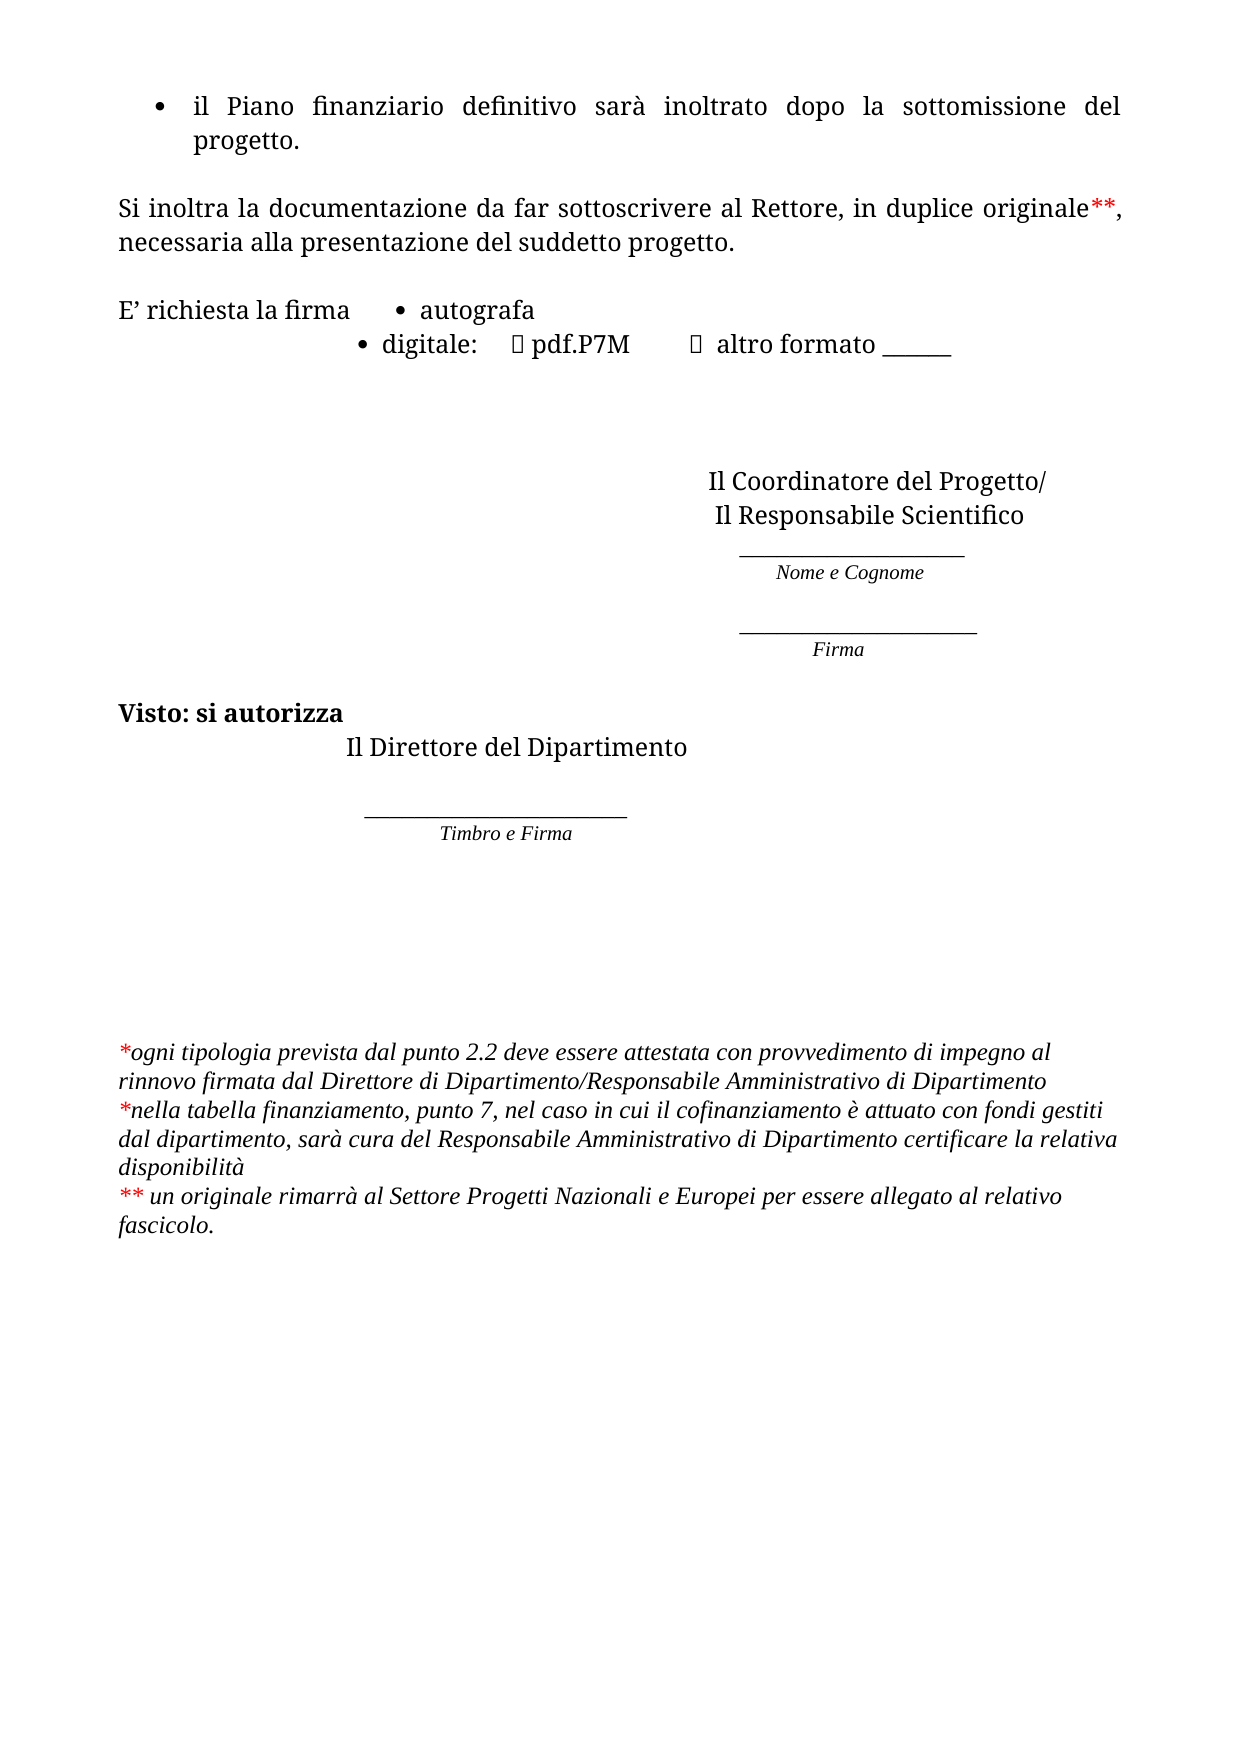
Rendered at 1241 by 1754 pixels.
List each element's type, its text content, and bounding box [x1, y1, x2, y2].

text digitale:  pdf.P7M  altro formato ______ [118, 327, 1122, 361]
text Si inoltra la documentazione da far sottoscrivere al Rettore, in duplice originale**, necessaria alla presentazione del suddetto progetto. [118, 191, 1122, 259]
text Il Direttore del Dipartimento [118, 729, 1122, 763]
list il Piano finanziario definitivo sarà inoltrato dopo la sottomissione del progetto. [156, 89, 1122, 157]
text *nella tabella finanziamento, punto 7, nel caso in cui il cofinanziamento è attuato con fondi gestiti dal dipartimento, sarà cura del Responsabile Amministrativo di Dipartimento certificare la relativa disponibilità [118, 1095, 1122, 1181]
text *ogni tipologia prevista dal punto 2.2 deve essere attestata con provvedimento di impegno al rinnovo firmata dal Direttore di Dipartimento/Responsabile Amministrativo di Dipartimento [118, 1037, 1122, 1095]
text Il Responsabile Scientifico [708, 497, 1122, 531]
text Nome e Cognome [708, 560, 1122, 584]
text ** un originale rimarrà al Settore Progetti Nazionali e Europei per essere allegato al relativo fascicolo. [118, 1181, 1122, 1239]
text E’ richiesta la firma autografa [118, 293, 1122, 327]
text Timbro e Firma [266, 821, 1122, 845]
text ___________________ [708, 608, 1122, 637]
text _____________________ [266, 792, 1122, 821]
text Visto: si autorizza [118, 695, 1122, 729]
text Il Coordinatore del Progetto/ [708, 463, 1122, 497]
text Firma [708, 637, 1122, 661]
text __________________ [708, 531, 1122, 560]
